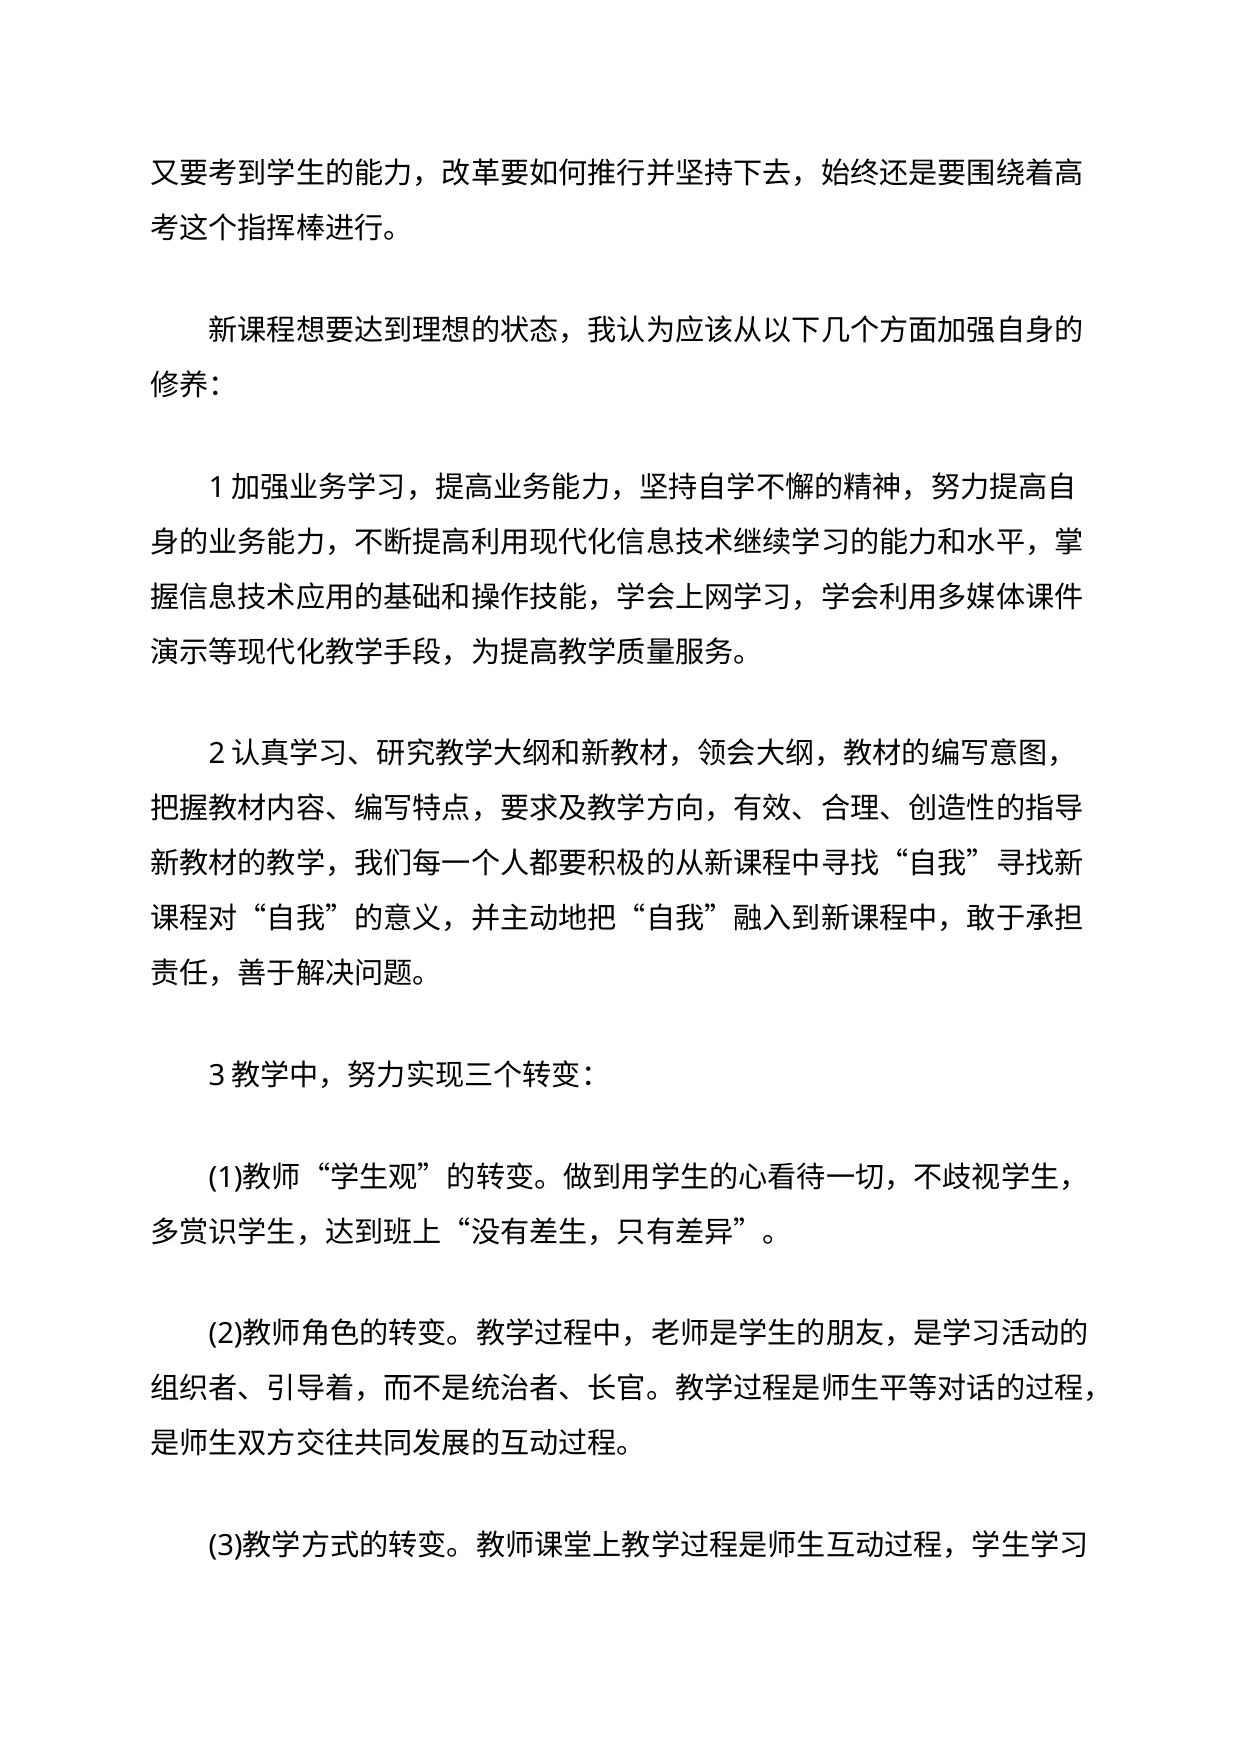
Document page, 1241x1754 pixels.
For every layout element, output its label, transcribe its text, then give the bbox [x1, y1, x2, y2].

text (1)教师“学生观”的转变。做到用学生的心看待一切，不歧视学生，多赏识学生，达到班上“没有差生，只有差异”。 [150, 1153, 1090, 1251]
text 3教学中，努力实现三个转变： [150, 1051, 1090, 1094]
text (2)教师角色的转变。教学过程中，老师是学生的朋友，是学习活动的组织者、引导着，而不是统治者、长官。教学过程是师生平等对话的过程，是师生双方交往共同发展的互动过程。 [150, 1310, 1090, 1462]
text 新课程想要达到理想的状态，我认为应该从以下几个方面加强自身的修养： [150, 307, 1090, 404]
text 1加强业务学习，提高业务能力，坚持自学不懈的精神，努力提高自身的业务能力，不断提高利用现代化信息技术继续学习的能力和水平，掌握信息技术应用的基础和操作技能，学会上网学习，学会利用多媒体课件演示等现代化教学手段，为提高教学质量服务。 [150, 463, 1090, 670]
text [150, 150, 1090, 247]
text 2认真学习、研究教学大纲和新教材，领会大纲，教材的编写意图，把握教材内容、编写特点，要求及教学方向，有效、合理、创造性的指导新教材的教学，我们每一个人都要积极的从新课程中寻找“自我”寻找新课程对“自我”的意义，并主动地把“自我”融入到新课程中，敢于承担责任，善于解决问题。 [150, 730, 1090, 992]
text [150, 1522, 1090, 1564]
